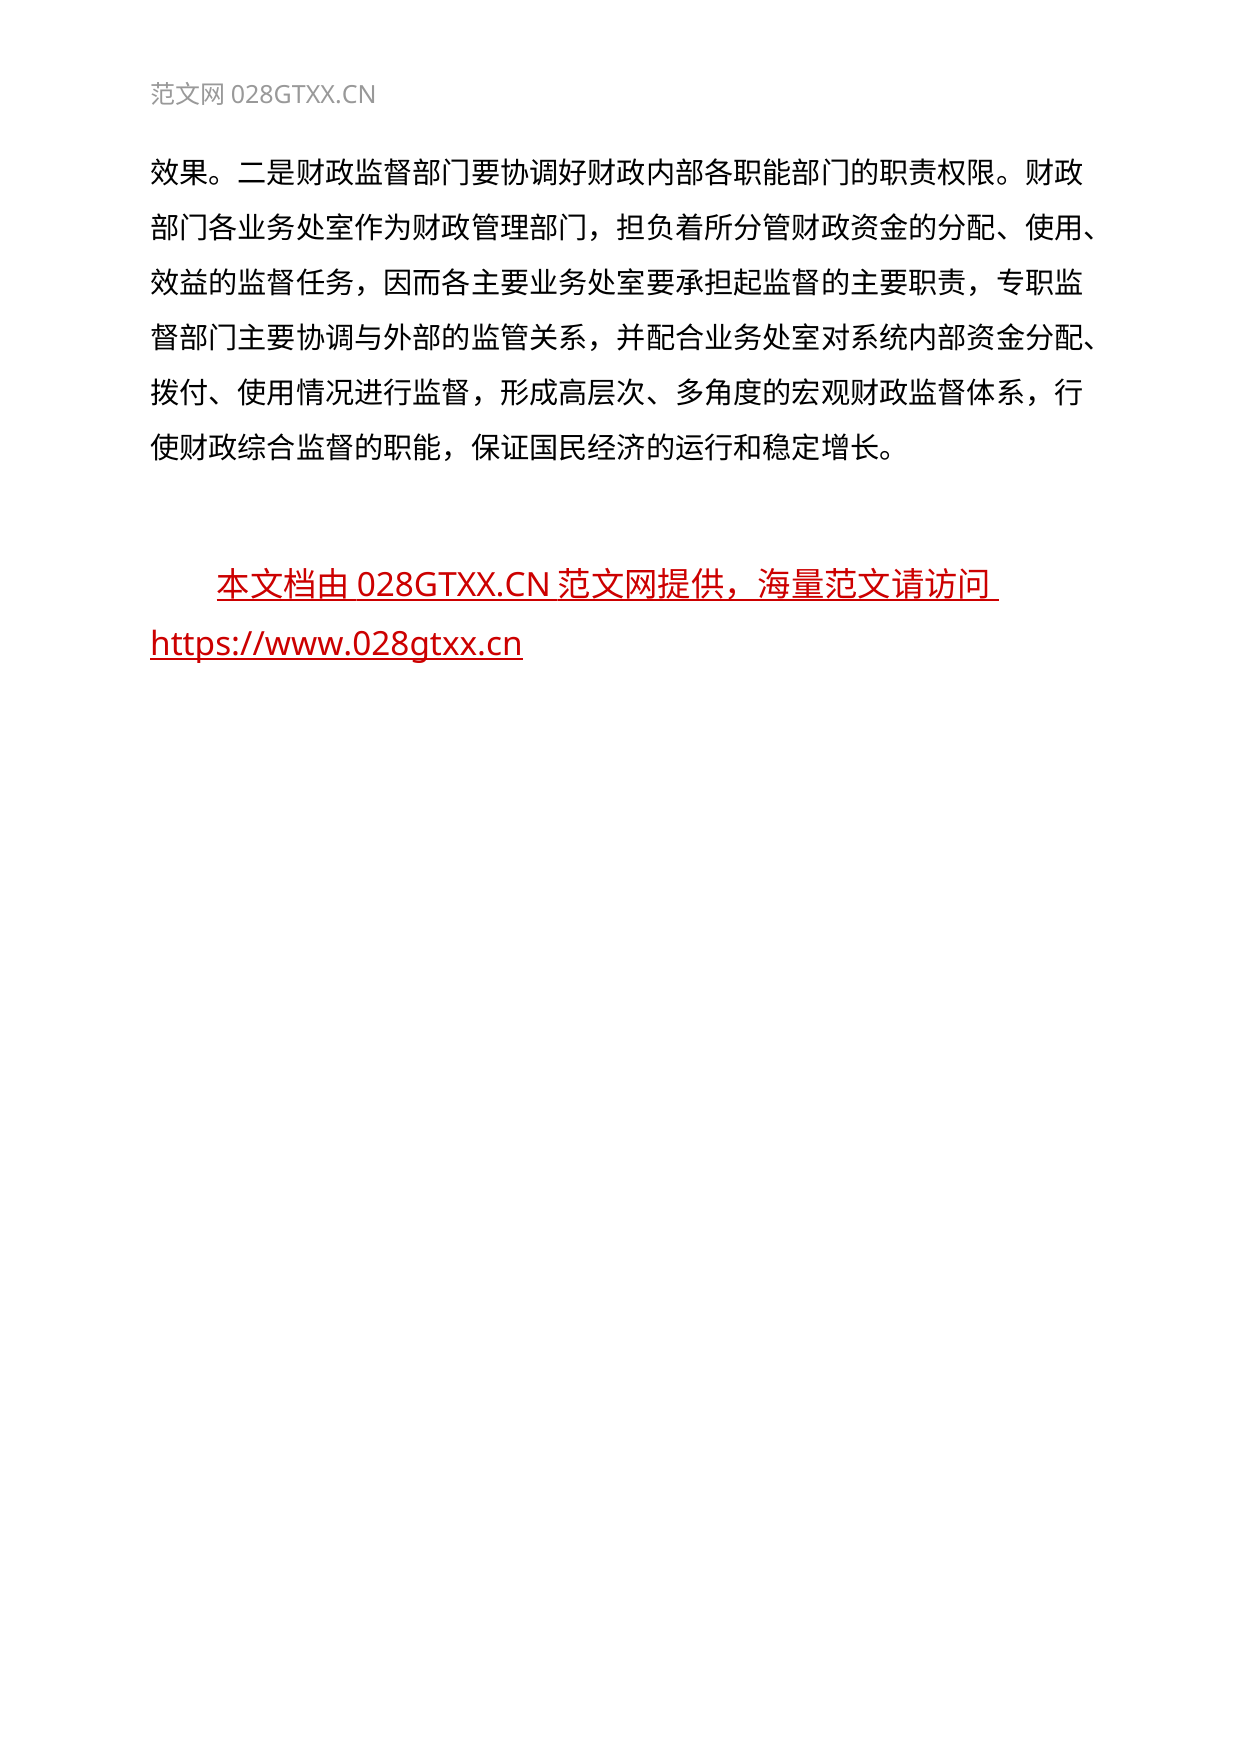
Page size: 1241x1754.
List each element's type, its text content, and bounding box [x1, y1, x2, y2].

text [150, 150, 1090, 467]
text 本文档由028GTXX.CN范文网提供，海量范文请访问 https://www.028gtxx.cn [150, 557, 1090, 665]
